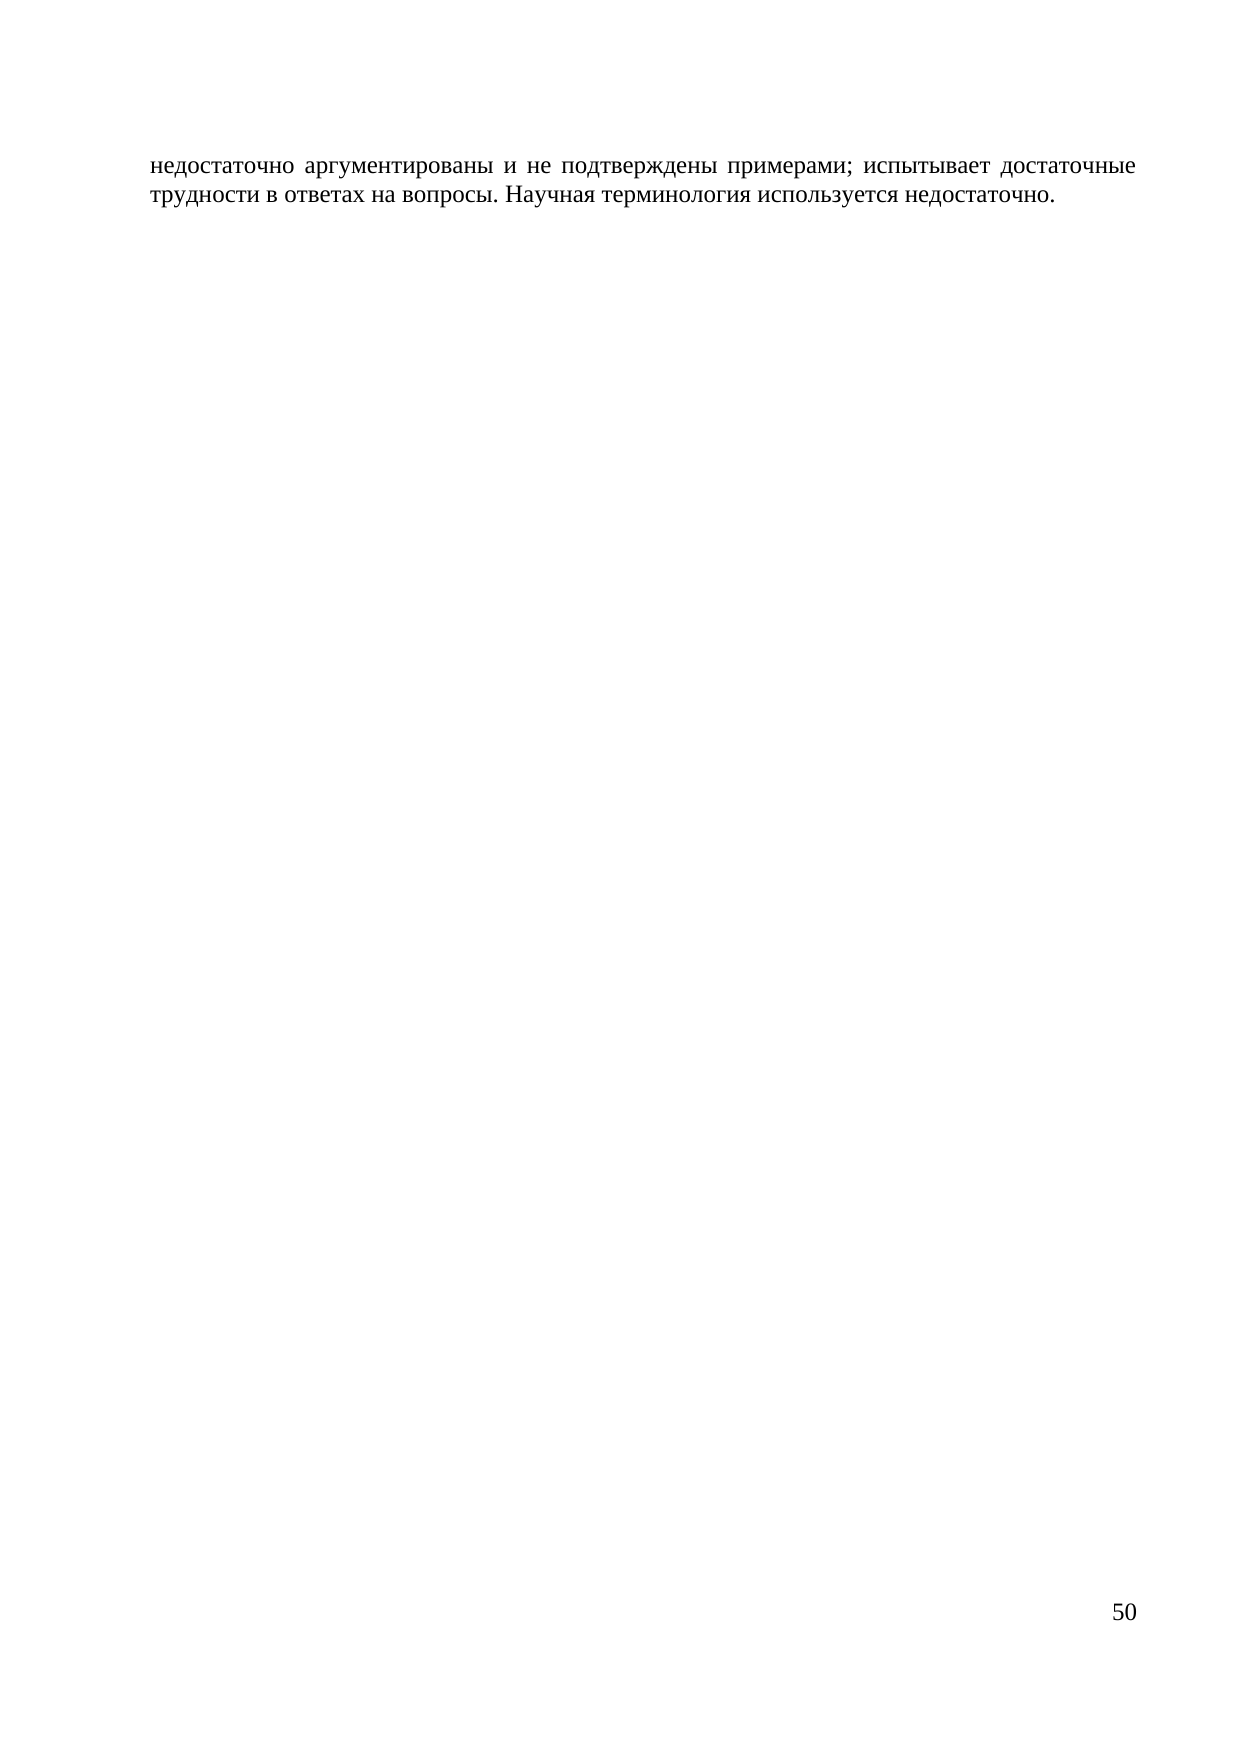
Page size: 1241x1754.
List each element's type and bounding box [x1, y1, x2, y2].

text [150, 150, 1137, 207]
